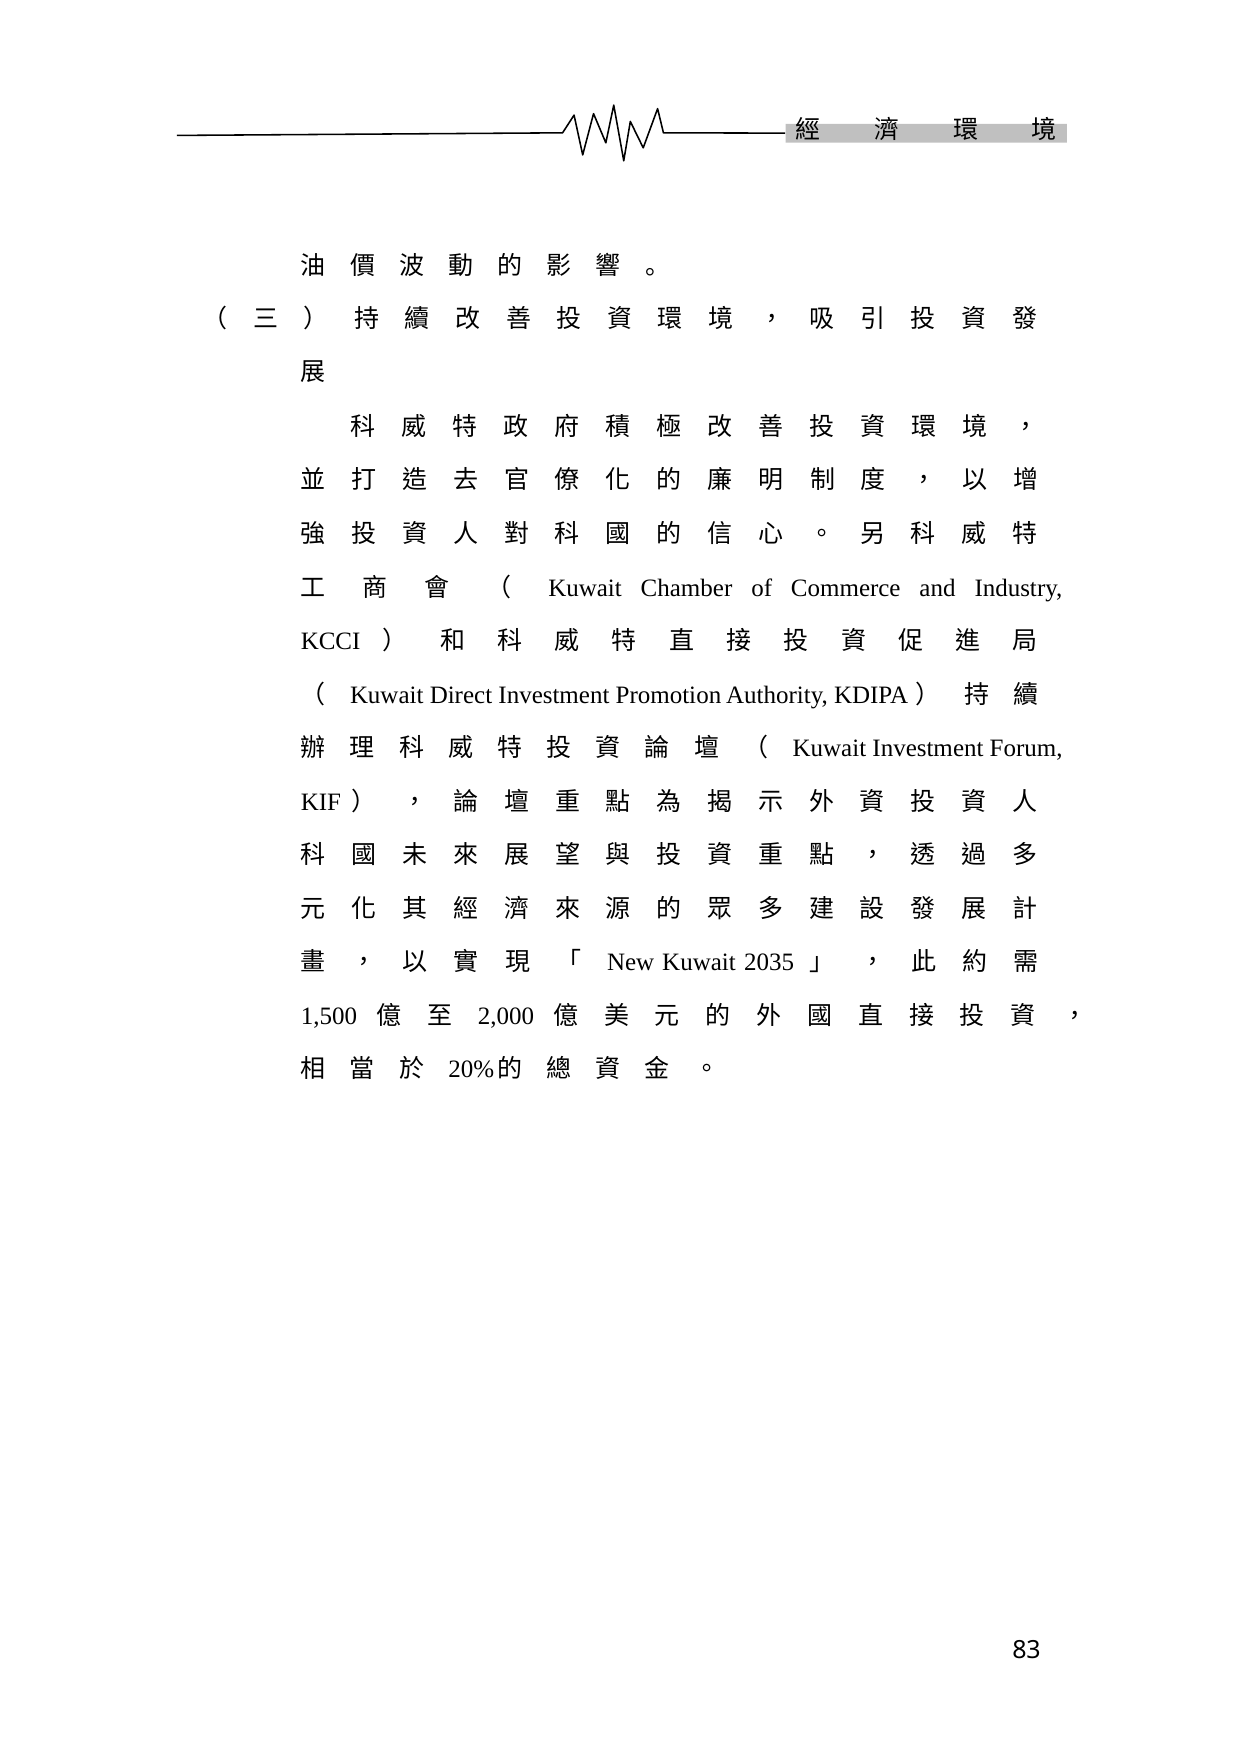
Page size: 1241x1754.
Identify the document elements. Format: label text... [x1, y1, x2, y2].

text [276, 237, 1063, 291]
text （三）持續改善投資環境，吸引投資發展 [202, 291, 1063, 398]
text 科威特政府積極改善投資環境，並打造去官僚化的廉明制度，以增強投資人對科國的信心。另科威特工商會（Kuwait Chamber of Commerce and Industry, KCCI）和科威特直接投資促進局（Kuwait Direct Investment Promotion Authority, KDIPA）持續辦理科威特投資論壇（Kuwait Investment Forum, KIF），論壇重點為揭示外資投資人科國未來展望與投資重點，透過多元化其經濟來源的眾多建設發展計畫，以實現「New Kuwait 2035」，此約需1,500億至2,000億美元的外國直接投資，相當於20%的總資金。 [276, 398, 1063, 1094]
